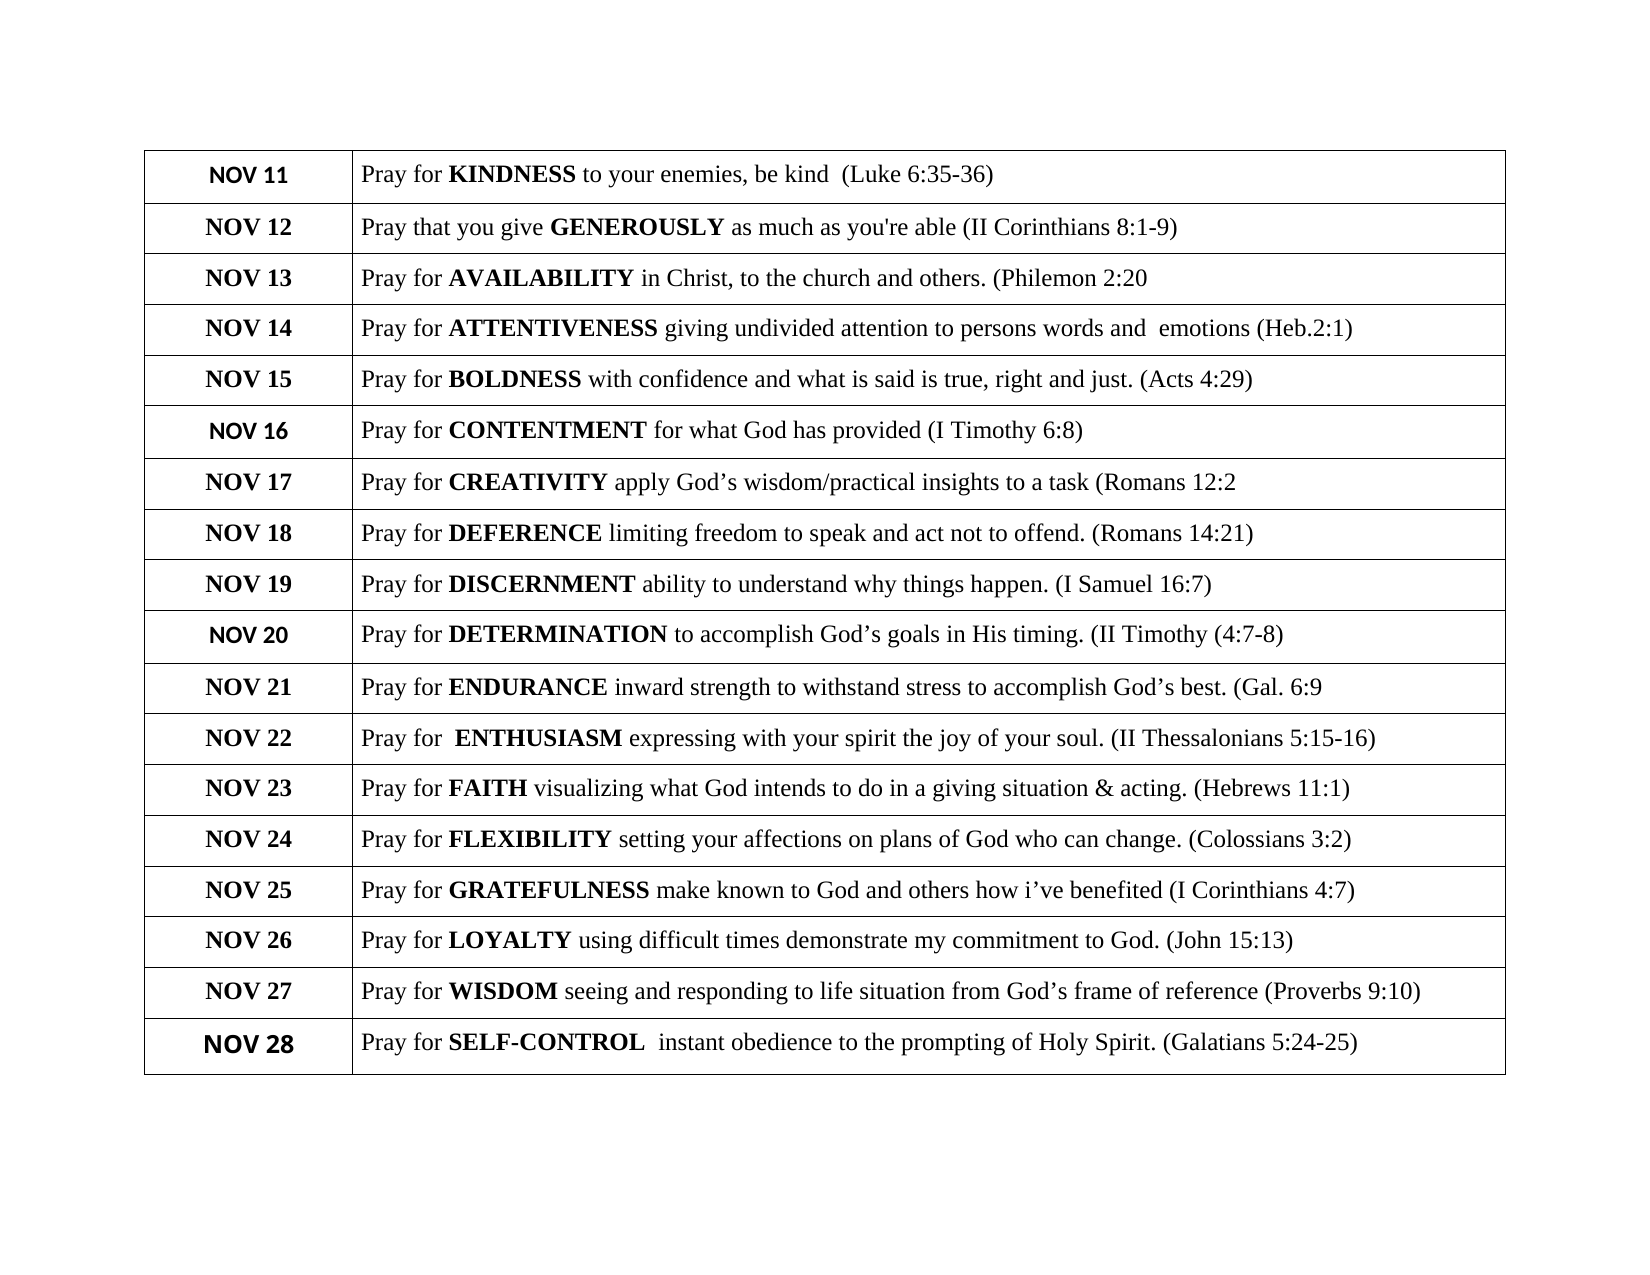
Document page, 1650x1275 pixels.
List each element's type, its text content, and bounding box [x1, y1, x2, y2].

table_cell NOV 16 [145, 406, 352, 458]
table_cell NOV 17 [145, 459, 352, 509]
table_cell NOV 13 [145, 254, 352, 304]
table_cell NOV 23 [145, 765, 352, 815]
table_cell Pray for BOLDNESS with confidence and what is said is true, right and just. (Acts 4:29) [353, 356, 1505, 405]
table_cell NOV 20 [145, 611, 352, 663]
table_cell NOV 25 [145, 867, 352, 916]
table_cell Pray for ENDURANCE inward strength to withstand stress to accomplish God’s best. (Gal. 6:9 [353, 664, 1505, 713]
table_cell NOV 11 [145, 151, 352, 202]
table_cell Pray that you give GENEROUSLY as much as you're able (II Corinthians 8:1-9) [353, 204, 1505, 253]
table_cell Pray for FLEXIBILITY setting your affections on plans of God who can change. (Colossians 3:2) [353, 816, 1505, 866]
table_cell NOV 24 [145, 816, 352, 866]
table_cell Pray for AVAILABILITY in Christ, to the church and others. (Philemon 2:20 [353, 254, 1505, 304]
table_cell Pray for GRATEFULNESS make known to God and others how i’ve benefited (I Corinthians 4:7) [353, 867, 1505, 916]
table_cell Pray for ATTENTIVENESS giving undivided attention to persons words and emotions (Heb.2:1) [353, 305, 1505, 355]
table_cell NOV 27 [145, 968, 352, 1018]
table_cell Pray for ENTHUSIASM expressing with your spirit the joy of your soul. (II Thessalonians 5:15-16) [353, 714, 1505, 764]
table_cell NOV 26 [145, 917, 352, 967]
table_cell NOV 12 [145, 204, 352, 253]
table_cell NOV 14 [145, 305, 352, 355]
table_cell Pray for WISDOM seeing and responding to life situation from God’s frame of reference (Proverbs 9:10) [353, 968, 1505, 1018]
table_cell Pray for DISCERNMENT ability to understand why things happen. (I Samuel 16:7) [353, 560, 1505, 610]
table_cell NOV 28 [145, 1019, 352, 1074]
table_cell Pray for DEFERENCE limiting freedom to speak and act not to offend. (Romans 14:21) [353, 510, 1505, 559]
table_cell NOV 18 [145, 510, 352, 559]
table_cell NOV 19 [145, 560, 352, 610]
table_cell Pray for KINDNESS to your enemies, be kind (Luke 6:35-36) [353, 151, 1505, 202]
table_cell Pray for SELF-CONTROL instant obedience to the prompting of Holy Spirit. (Galatians 5:24-25) [353, 1019, 1505, 1074]
table_cell Pray for CREATIVITY apply God’s wisdom/practical insights to a task (Romans 12:2 [353, 459, 1505, 509]
table_cell NOV 21 [145, 664, 352, 713]
table_cell Pray for LOYALTY using difficult times demonstrate my commitment to God. (John 15:13) [353, 917, 1505, 967]
table_cell Pray for CONTENTMENT for what God has provided (I Timothy 6:8) [353, 406, 1505, 458]
table_cell Pray for DETERMINATION to accomplish God’s goals in His timing. (II Timothy (4:7-8) [353, 611, 1505, 663]
table_cell NOV 22 [145, 714, 352, 764]
table_cell NOV 15 [145, 356, 352, 405]
table_cell Pray for FAITH visualizing what God intends to do in a giving situation & acting. (Hebrews 11:1) [353, 765, 1505, 815]
